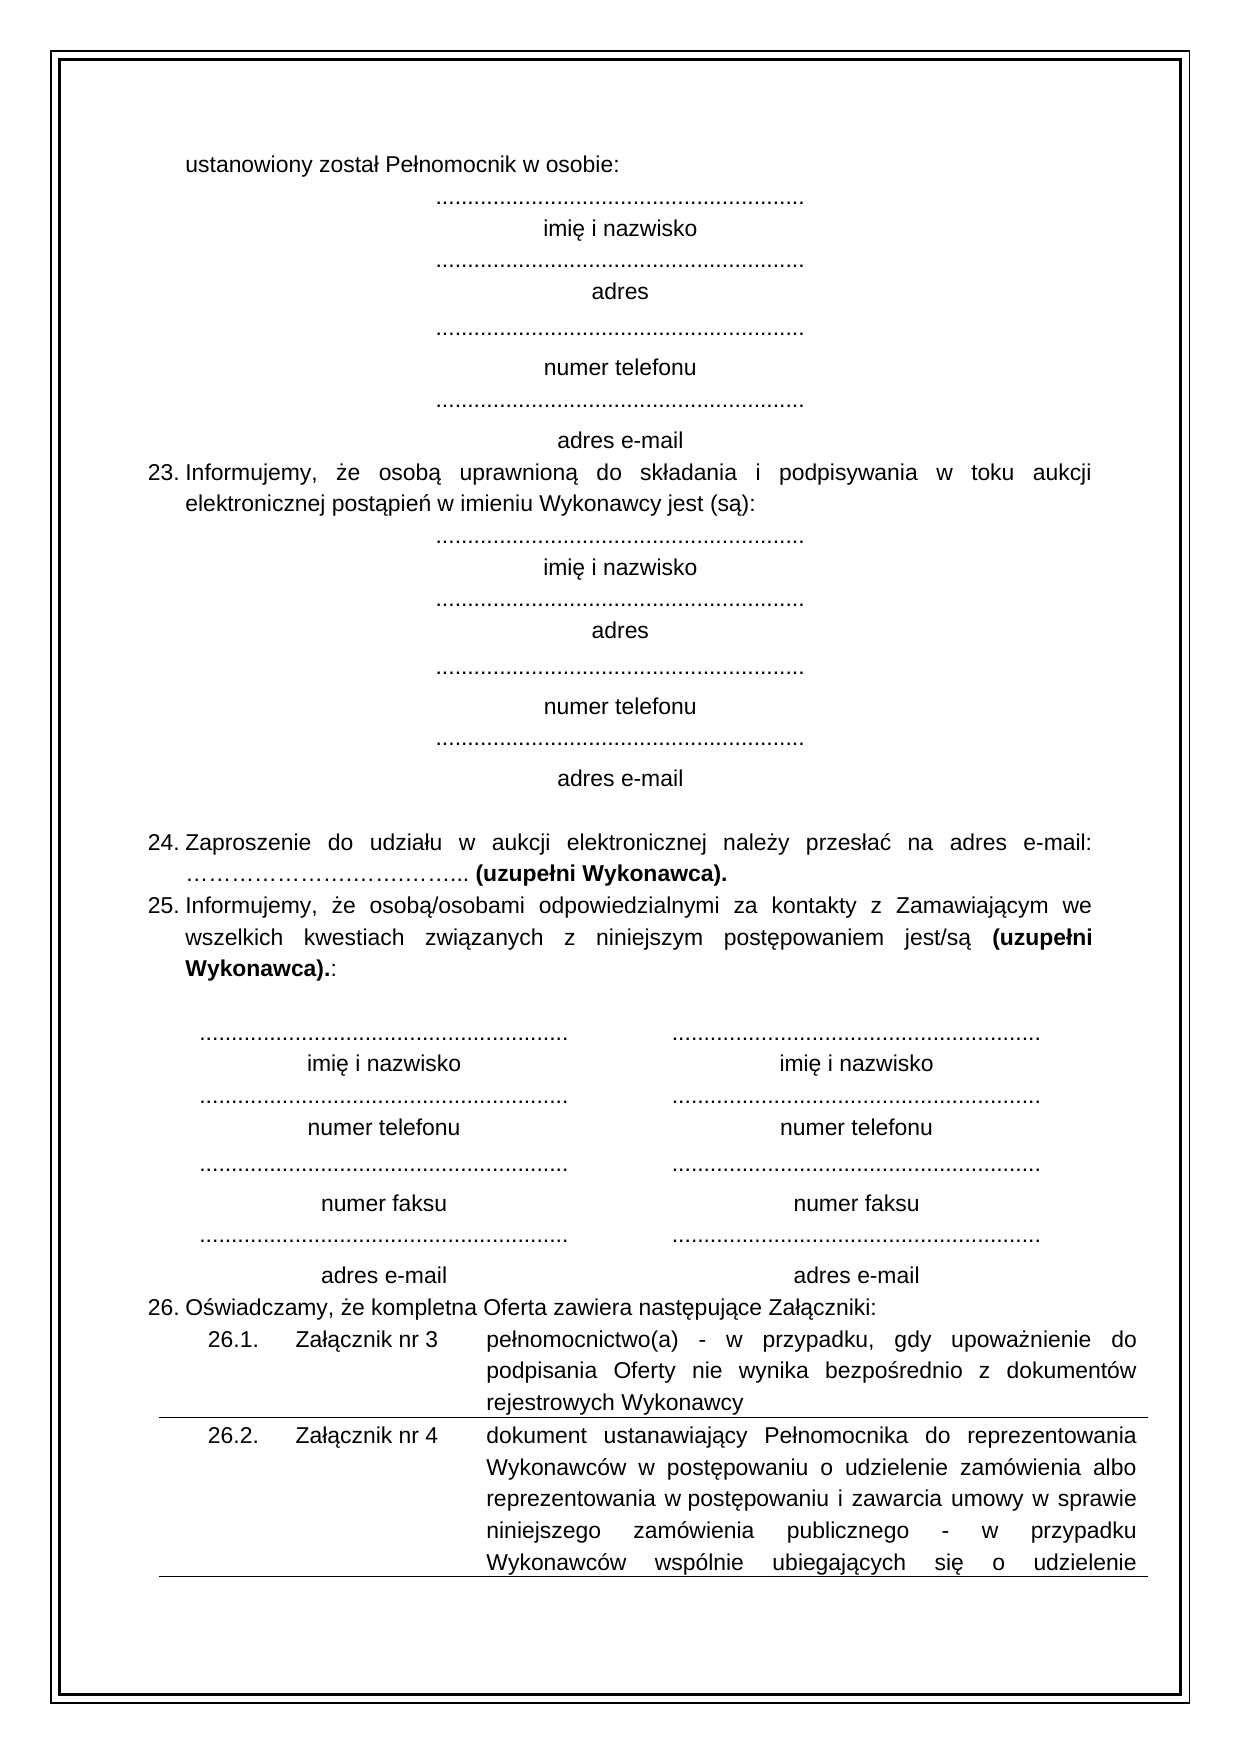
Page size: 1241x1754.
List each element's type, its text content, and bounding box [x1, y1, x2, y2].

table_cell imię i nazwisko [620, 1047, 1093, 1078]
list Informujemy, że osobą uprawnioną do składania i podpisywania w toku aukcji elektronicznej postąpień w imieniu Wykonawcy jest (są): [148, 454, 1093, 518]
table_cell adres e-mail [253, 423, 987, 454]
table_cell imię i nazwisko [253, 211, 987, 243]
table_cell numer faksu [148, 1186, 620, 1217]
table_cell numer telefonu [253, 350, 987, 382]
table_cell adres [253, 274, 987, 310]
list Oświadczamy, że kompletna Oferta zawiera następujące Załączniki: [148, 1290, 1093, 1322]
list Zaproszenie do udziału w aukcji elektronicznej należy przesłać na adres e-mail: ………………….…….……... (uzupełni Wykonawca). [148, 825, 1093, 888]
table_cell adres [253, 613, 987, 649]
table_cell imię i nazwisko [148, 1047, 620, 1078]
table_cell .......................................................... [148, 1146, 620, 1186]
table_cell .......................................................... [620, 1078, 1093, 1110]
table_cell adres e-mail [253, 762, 987, 793]
table_cell .......................................................... [253, 310, 987, 350]
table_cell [475, 1418, 1148, 1576]
table_cell numer faksu [620, 1186, 1093, 1217]
table_header Załącznik nr 3 [284, 1322, 475, 1417]
table_cell adres e-mail [620, 1259, 1093, 1290]
table_cell Załącznik nr 4 [284, 1418, 475, 1576]
table_cell .......................................................... [253, 243, 987, 274]
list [148, 148, 1093, 179]
table_cell .......................................................... [148, 1078, 620, 1110]
table_cell numer telefonu [620, 1110, 1093, 1146]
table_cell imię i nazwisko [253, 550, 987, 581]
table_cell numer telefonu [148, 1110, 620, 1146]
table_header .......................................................... [620, 1015, 1093, 1047]
table_header .......................................................... [253, 518, 987, 549]
table_header [159, 1322, 284, 1417]
list Informujemy, że osobą/osobami odpowiedzialnymi za kontakty z Zamawiającym we wszelkich kwestiach związanych z niniejszym postępowaniem jest/są (uzupełni Wykonawca).: [148, 888, 1093, 983]
table_cell .......................................................... [253, 581, 987, 613]
table_cell .......................................................... [620, 1218, 1093, 1258]
table_cell .......................................................... [253, 382, 987, 423]
table_cell .......................................................... [148, 1218, 620, 1258]
table_cell adres e-mail [148, 1259, 620, 1290]
table_cell .......................................................... [253, 649, 987, 689]
table_header .......................................................... [148, 1015, 620, 1047]
table_cell [159, 1418, 284, 1576]
table_header .......................................................... [253, 179, 987, 211]
table_header pełnomocnictwo(a) - w przypadku, gdy upoważnienie do podpisania Oferty nie wynika bezpośrednio z dokumentów rejestrowych Wykonawcy [475, 1322, 1148, 1417]
table_cell numer telefonu [253, 689, 987, 720]
table_cell .......................................................... [620, 1146, 1093, 1186]
table_cell .......................................................... [253, 720, 987, 762]
